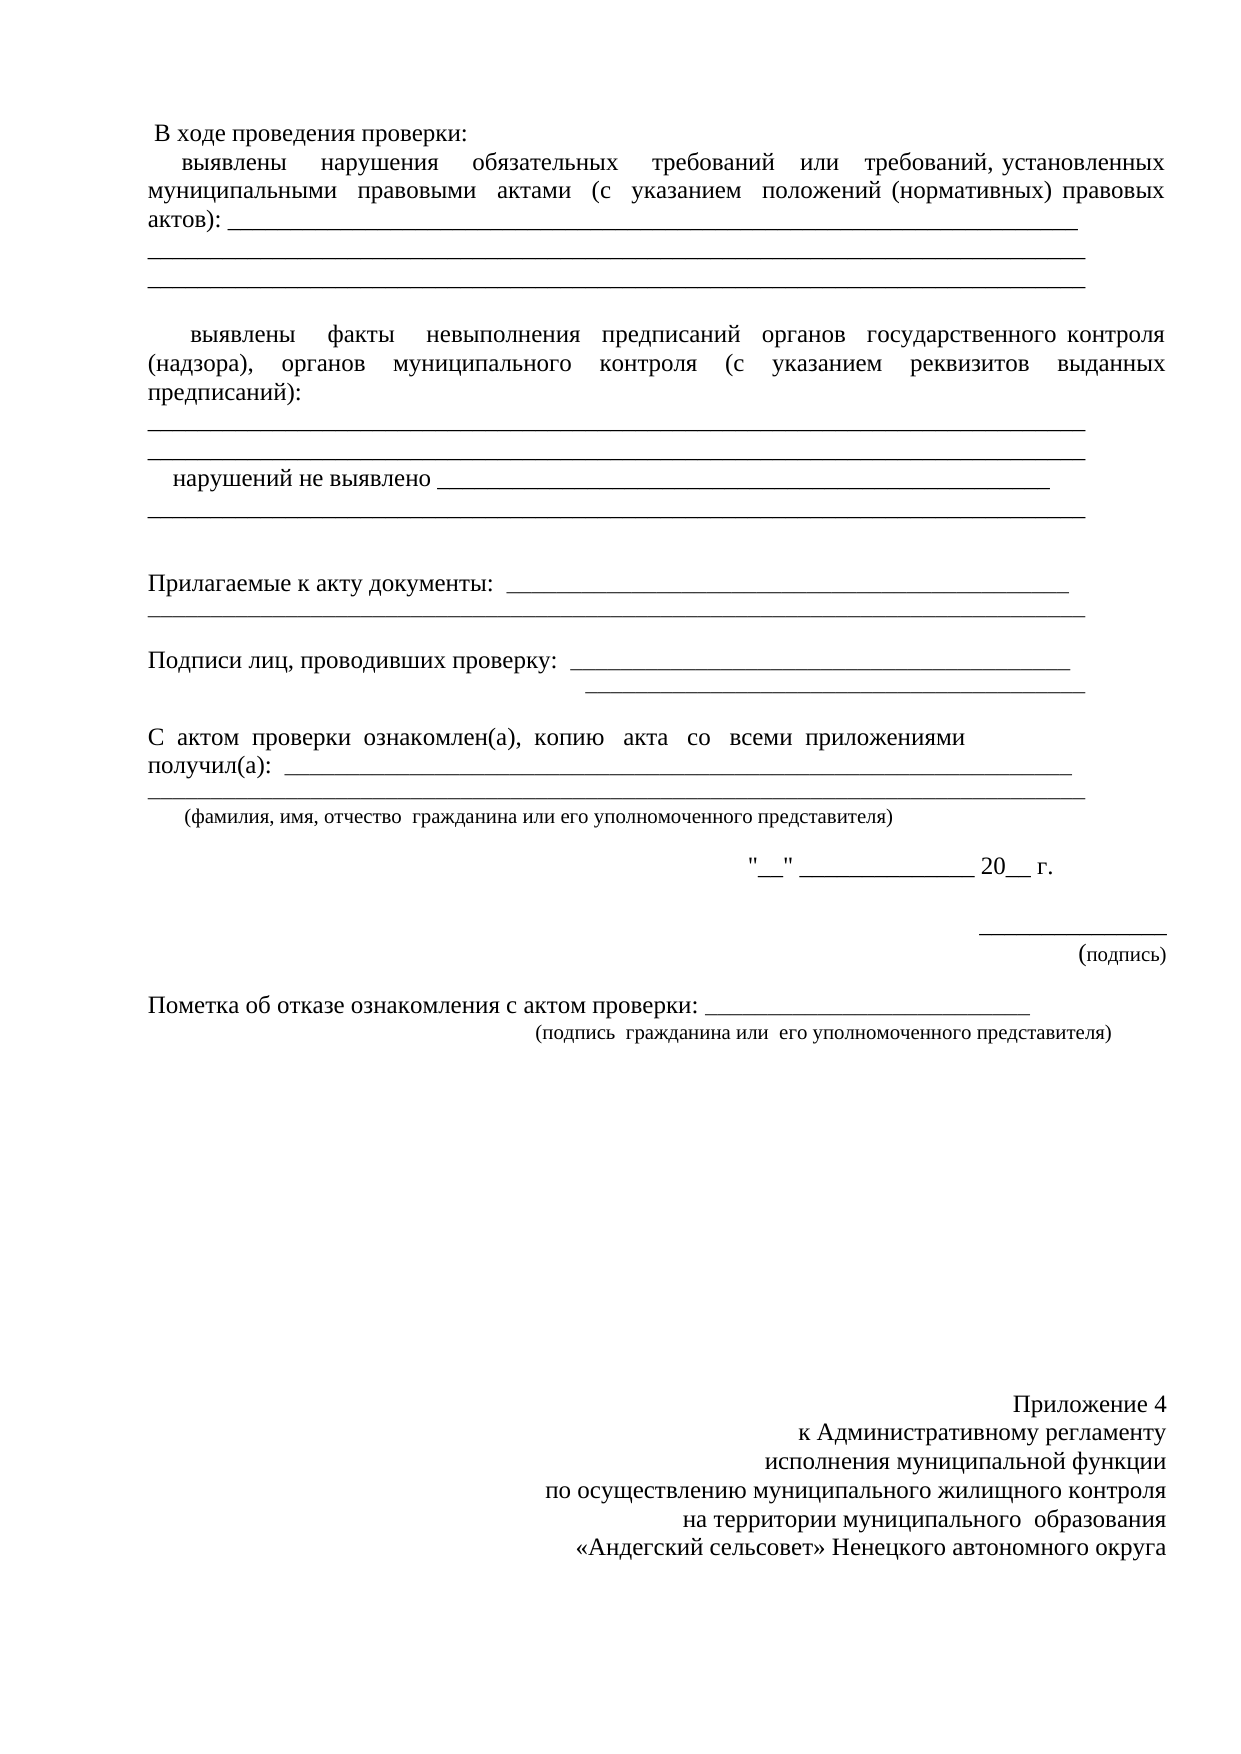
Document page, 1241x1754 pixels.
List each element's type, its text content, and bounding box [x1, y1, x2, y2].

text "__" ______________ 20__ г. [148, 851, 1166, 880]
text (подпись) [148, 938, 1166, 966]
text получил(а): _______________________________________________________________ [148, 750, 1166, 780]
text к Административному регламенту [148, 1417, 1166, 1446]
text ________________________________________ [148, 674, 1166, 698]
text «Андегский сельсовет» Ненецкого автономного округа [148, 1532, 1166, 1561]
text ___________________________________________________________________________ [148, 492, 1166, 521]
text на территории муниципального образования [148, 1504, 1166, 1532]
text С актом проверки ознакомлен(а), копию акта со всеми приложениями [148, 722, 1166, 750]
text ___________________________________________________________________________ [148, 434, 1166, 463]
text _______________ [148, 909, 1166, 938]
text В ходе проведения проверки: [148, 118, 1166, 147]
text ___________________________________________________________________________ [148, 597, 1166, 621]
text выявлены факты невыполнения предписаний органов государственного контроля (надзора), органов муниципального контроля (с указанием реквизитов выданных предписаний): [148, 319, 1166, 406]
text ___________________________________________________________________________ [148, 780, 1166, 804]
text (фамилия, имя, отчество гражданина или его уполномоченного представителя) [148, 804, 1166, 828]
text ___________________________________________________________________________ [148, 262, 1166, 291]
text нарушений не выявлено _________________________________________________ [148, 463, 1166, 492]
text Прилагаемые к акту документы: _____________________________________________ [148, 568, 1166, 597]
text Пометка об отказе ознакомления с актом проверки: __________________________ [148, 990, 1166, 1019]
text выявлены нарушения обязательных требований или требований, установленных муниципальными правовыми актами (с указанием положений (нормативных) правовых актов): ____________________________________________________________________ [148, 147, 1166, 233]
text (подпись гражданина или его уполномоченного представителя) [148, 1019, 1166, 1044]
text ___________________________________________________________________________ [148, 406, 1166, 434]
text ___________________________________________________________________________ [148, 233, 1166, 262]
text по осуществлению муниципального жилищного контроля [148, 1475, 1166, 1504]
text Приложение 4 [148, 1389, 1166, 1417]
text исполнения муниципальной функции [148, 1446, 1166, 1475]
text Подписи лиц, проводивших проверку: ________________________________________ [148, 645, 1166, 674]
